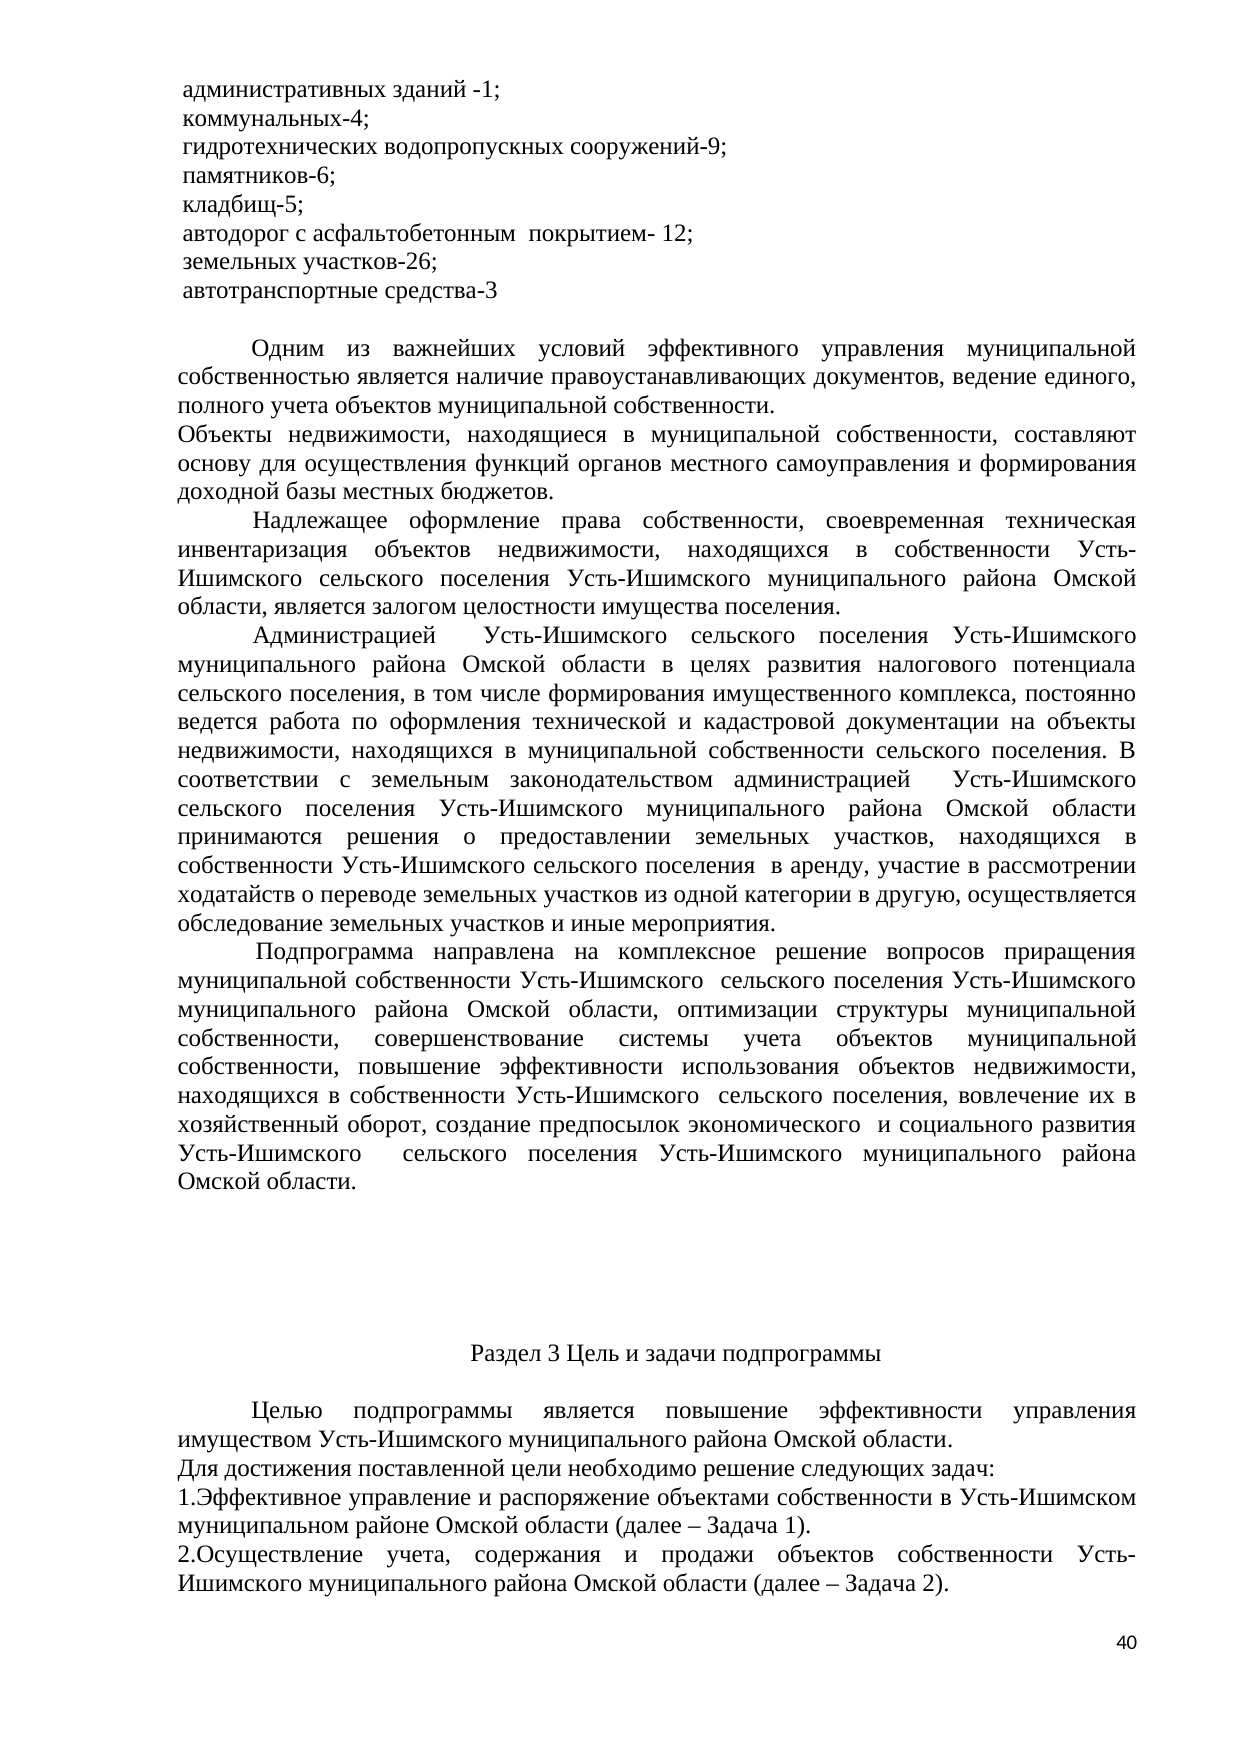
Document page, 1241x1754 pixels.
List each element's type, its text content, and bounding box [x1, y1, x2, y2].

text 2.Осуществление учета, содержания и продажи объектов собственности Усть-Ишимского муниципального района Омской области (далее – Задача 2). [177, 1539, 1137, 1597]
text памятников-6; [177, 160, 1137, 189]
text Подпрограмма направлена на комплексное решение вопросов приращения муниципальной собственности Усть-Ишимского сельского поселения Усть-Ишимского муниципального района Омской области, оптимизации структуры муниципальной собственности, совершенствование системы учета объектов муниципальной собственности, повышение эффективности использования объектов недвижимости, находящихся в собственности Усть-Ишимского сельского поселения, вовлечение их в хозяйственный оборот, создание предпосылок экономического и социального развития Усть-Ишимского сельского поселения Усть-Ишимского муниципального района Омской области. [177, 936, 1137, 1195]
text гидротехнических водопропускных сооружений-9; [177, 131, 1137, 160]
text автодорог с асфальтобетонным покрытием- 12; [177, 218, 1137, 246]
text Одним из важнейших условий эффективного управления муниципальной собственностью является наличие правоустанавливающих документов, ведение единого, полного учета объектов муниципальной собственности. [177, 333, 1137, 419]
text коммунальных-4; [177, 103, 1137, 131]
text Целью подпрограммы является повышение эффективности управления имуществом Усть-Ишимского муниципального района Омской области. [177, 1396, 1137, 1453]
text административных зданий -1; [177, 74, 1137, 103]
text автотранспортные средства-3 [177, 275, 1137, 304]
text кладбищ-5; [177, 189, 1137, 218]
text Объекты недвижимости, находящиеся в муниципальной собственности, составляют основу для осуществления функций органов местного самоуправления и формирования доходной базы местных бюджетов. [177, 419, 1137, 505]
text Администрацией Усть-Ишимского сельского поселения Усть-Ишимского муниципального района Омской области в целях развития налогового потенциала сельского поселения, в том числе формирования имущественного комплекса, постоянно ведется работа по оформления технической и кадастровой документации на объекты недвижимости, находящихся в муниципальной собственности сельского поселения. В соответствии с земельным законодательством администрацией Усть-Ишимского сельского поселения Усть-Ишимского муниципального района Омской области принимаются решения о предоставлении земельных участков, находящихся в собственности Усть-Ишимского сельского поселения в аренду, участие в рассмотрении ходатайств о переводе земельных участков из одной категории в другую, осуществляется обследование земельных участков и иные мероприятия. [177, 620, 1137, 936]
text Для достижения поставленной цели необходимо решение следующих задач: [177, 1453, 1137, 1482]
text земельных участков-26; [177, 246, 1137, 275]
text Раздел 3 Цель и задачи подпрограммы [215, 1338, 1137, 1367]
text 1.Эффективное управление и распоряжение объектами собственности в Усть-Ишимском муниципальном районе Омской области (далее – Задача 1). [177, 1482, 1137, 1539]
text Надлежащее оформление права собственности, своевременная техническая инвентаризация объектов недвижимости, находящихся в собственности Усть-Ишимского сельского поселения Усть-Ишимского муниципального района Омской области, является залогом целостности имущества поселения. [177, 505, 1137, 620]
